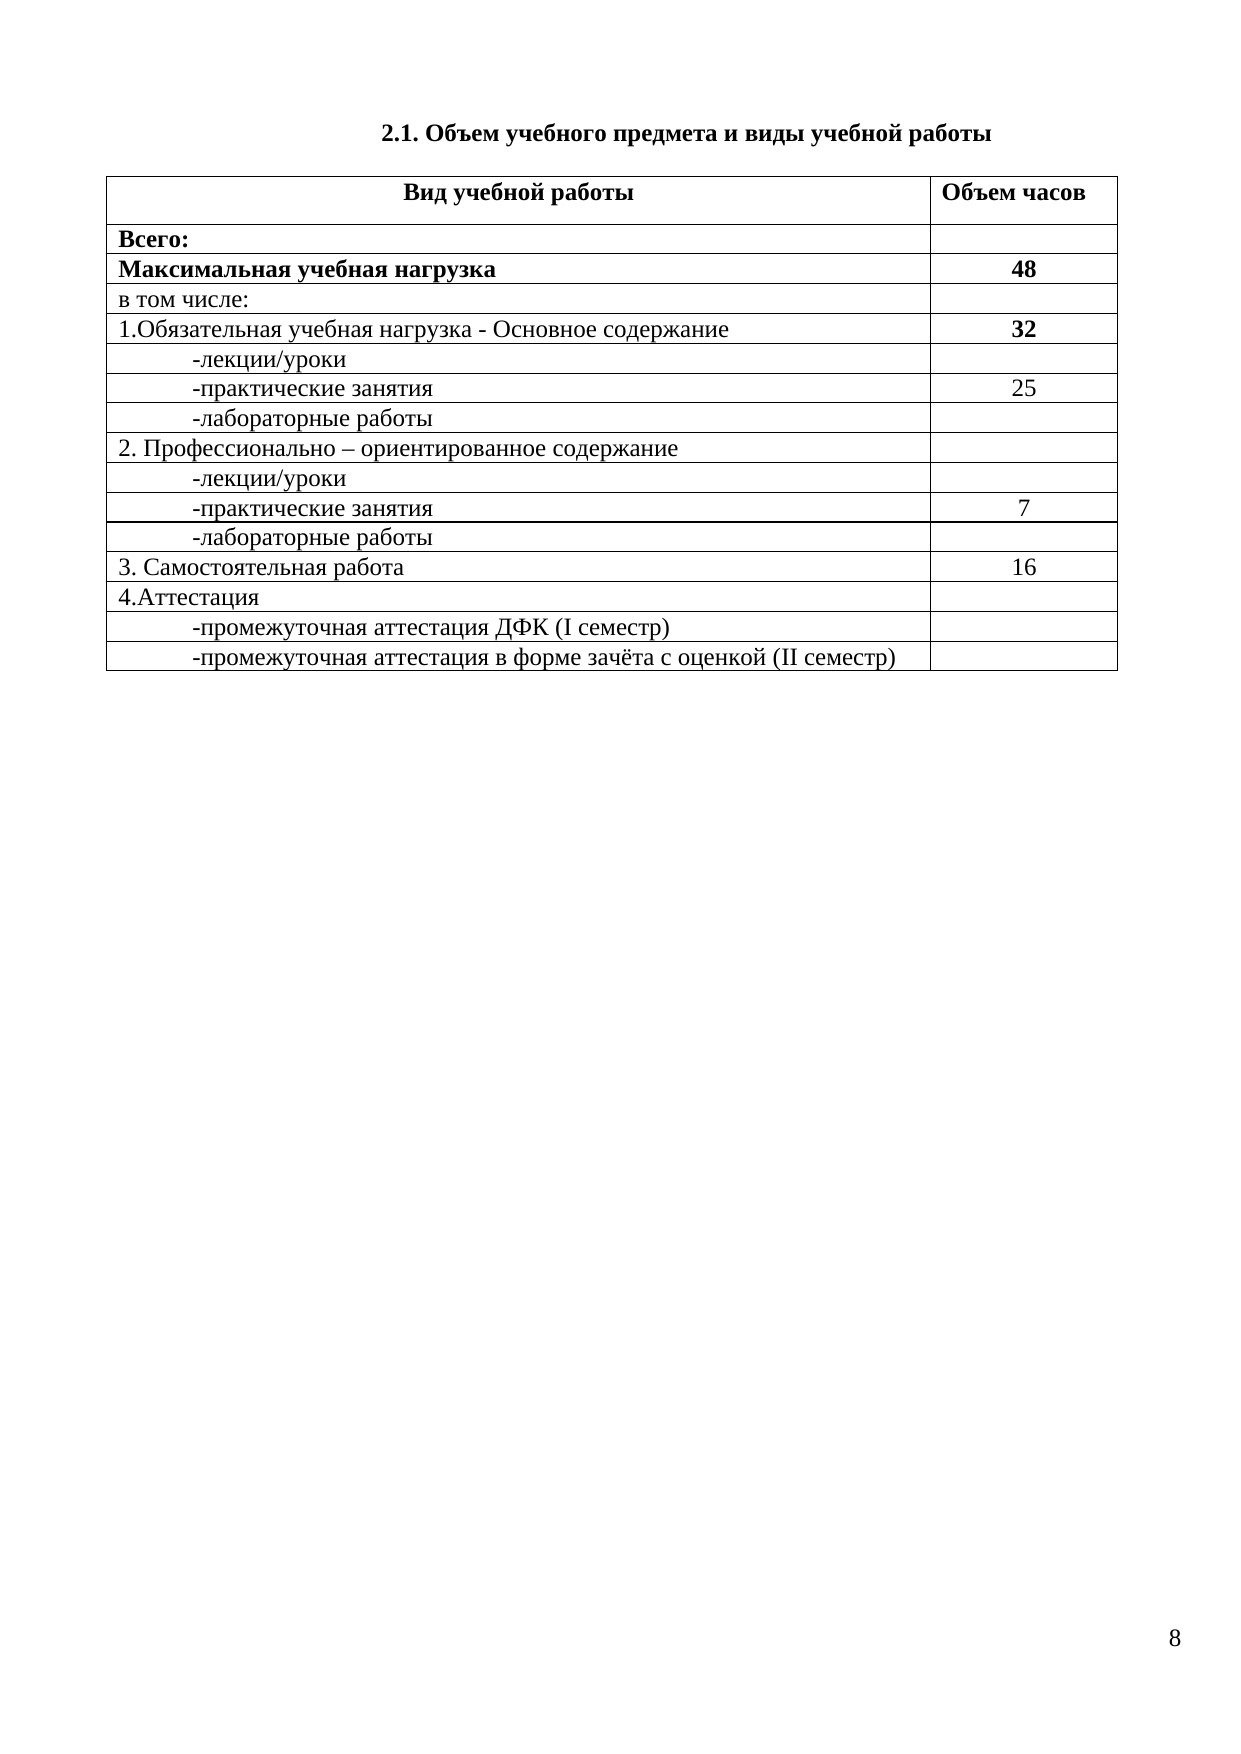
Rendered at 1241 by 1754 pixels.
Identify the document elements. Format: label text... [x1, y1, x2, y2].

table_header Объем часов [931, 177, 1117, 223]
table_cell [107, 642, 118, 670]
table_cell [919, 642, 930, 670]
table_header Вид учебной работы [107, 177, 930, 223]
table_cell 16 [931, 552, 1117, 581]
table_cell [1106, 612, 1117, 641]
table_cell [1106, 642, 1117, 670]
table_cell -лекции/уроки [107, 463, 930, 492]
table_cell 2. Профессионально – ориентированное содержание [107, 433, 930, 462]
table_cell -лабораторные работы [107, 523, 930, 551]
table_cell в том числе: [107, 284, 930, 313]
table_cell 25 [931, 374, 1117, 402]
table_cell -практические занятия [107, 374, 930, 402]
table_cell 48 [931, 254, 1117, 283]
table_cell 32 [931, 314, 1117, 343]
table_cell [931, 463, 1117, 492]
table_cell [931, 642, 941, 670]
table_cell 3. Самостоятельная работа [107, 552, 930, 581]
table_cell -лабораторные работы [107, 403, 930, 432]
table_cell -практические занятия [107, 493, 930, 521]
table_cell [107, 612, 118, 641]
table_cell [931, 582, 1117, 611]
table_cell [931, 225, 1117, 253]
table_cell [931, 403, 1117, 432]
table_cell 7 [931, 493, 1117, 521]
table_cell -лекции/уроки [107, 344, 930, 372]
table_cell [931, 433, 1117, 462]
table_cell [931, 344, 1117, 372]
text 2.1. Объем учебного предмета и виды учебной работы [118, 118, 1181, 147]
table_cell 1.Обязательная учебная нагрузка - Основное содержание [107, 314, 930, 343]
table_cell 4.Аттестация [107, 582, 930, 611]
table_cell [931, 612, 941, 641]
table_cell [931, 523, 1117, 551]
table_cell [931, 284, 1117, 313]
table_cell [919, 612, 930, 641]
table_cell Максимальная учебная нагрузка [107, 254, 930, 283]
table_cell Всего: [107, 225, 930, 253]
